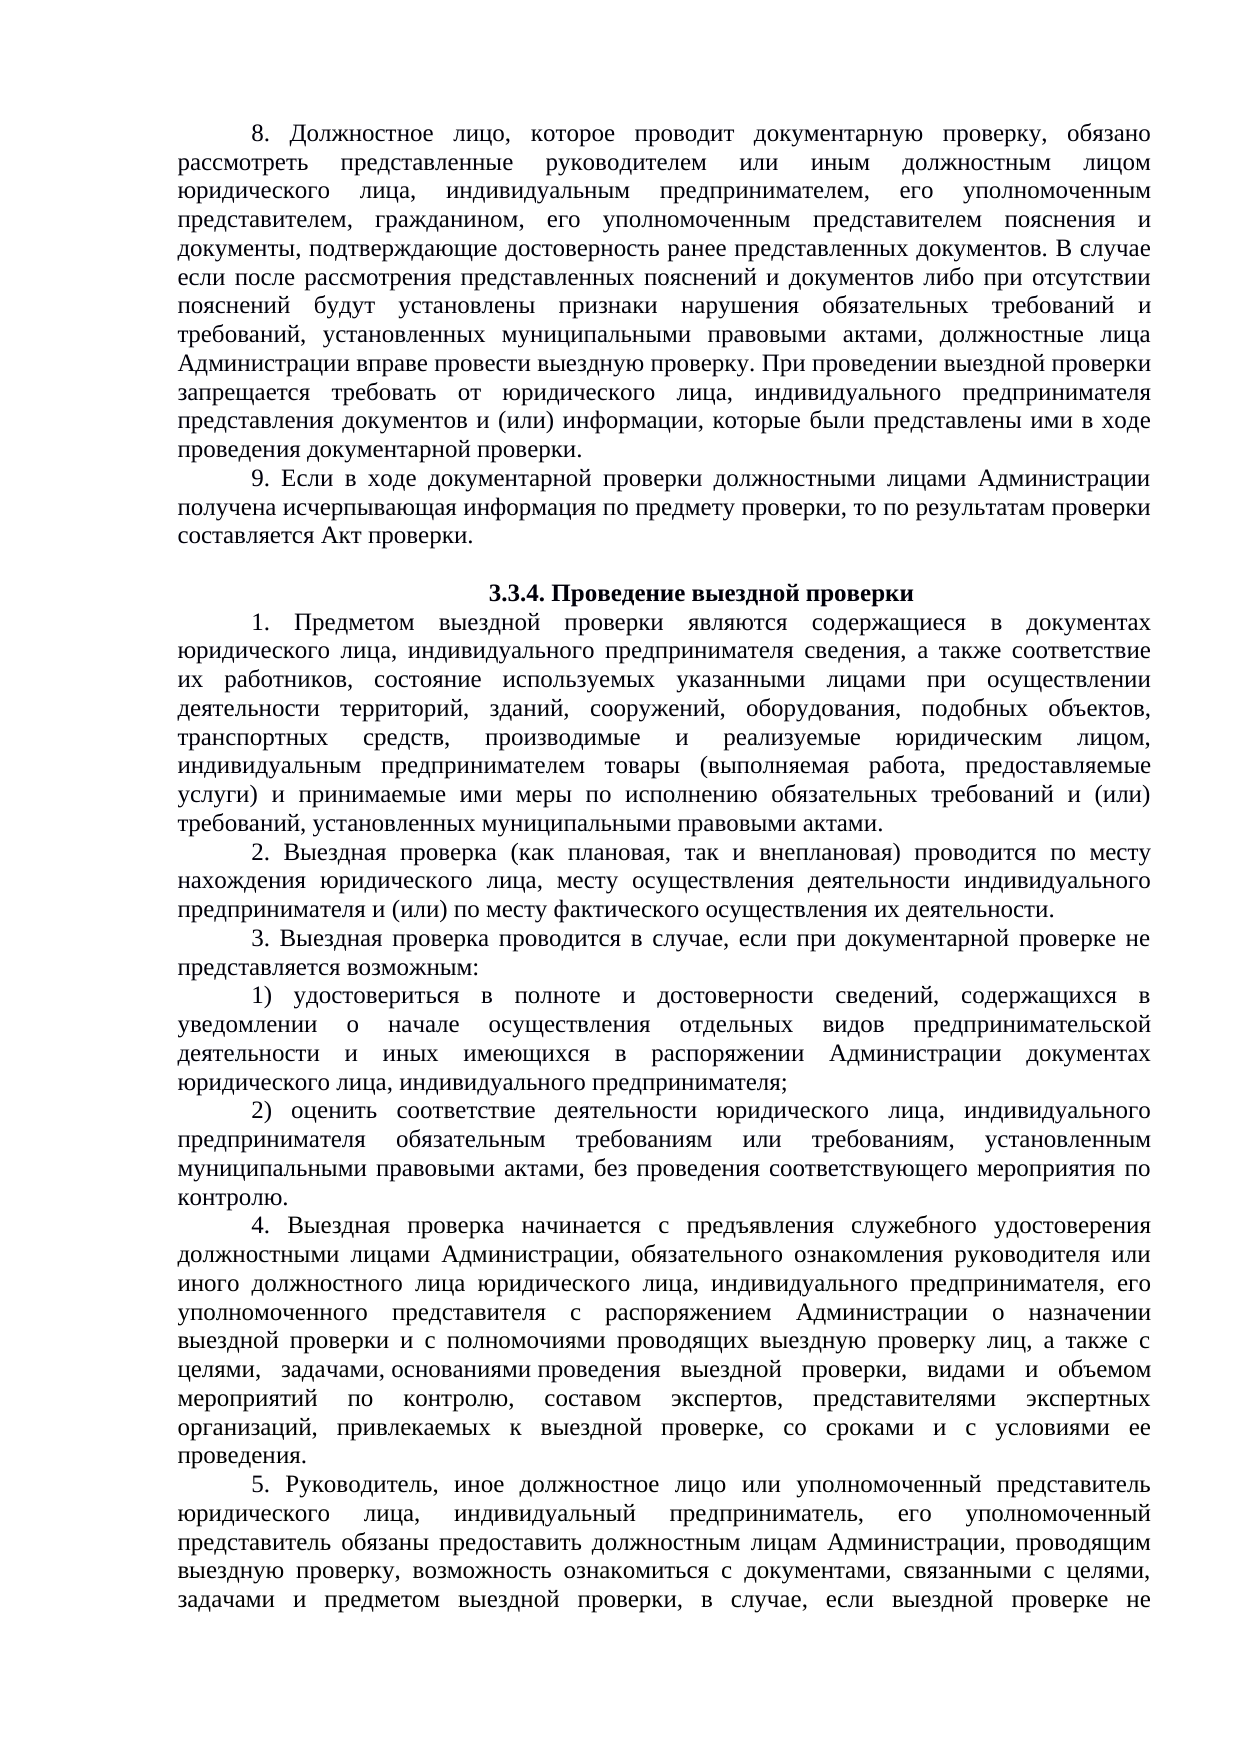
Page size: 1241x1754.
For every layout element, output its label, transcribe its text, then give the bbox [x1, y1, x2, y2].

text 8. Должностное лицо, которое проводит документарную проверку, обязано рассмотреть представленные руководителем или иным должностным лицом юридического лица, индивидуальным предпринимателем, его уполномоченным представителем, гражданином, его уполномоченным представителем пояснения и документы, подтверждающие достоверность ранее представленных документов. В случае если после рассмотрения представленных пояснений и документов либо при отсутствии пояснений будут установлены признаки нарушения обязательных требований и требований, установленных муниципальными правовыми актами, должностные лица Администрации вправе провести выездную проверку. При проведении выездной проверки запрещается требовать от юридического лица, индивидуального предпринимателя представления документов и (или) информации, которые были представлены ими в ходе проведения документарной проверки. [177, 118, 1152, 463]
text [177, 1469, 1152, 1613]
text 3. Выездная проверка проводится в случае, если при документарной проверке не представляется возможным: [177, 923, 1152, 981]
text 1. Предметом выездной проверки являются содержащиеся в документах юридического лица, индивидуального предпринимателя сведения, а также соответствие их работников, состояние используемых указанными лицами при осуществлении деятельности территорий, зданий, сооружений, оборудования, подобных объектов, транспортных средств, производимые и реализуемые юридическим лицом, индивидуальным предпринимателем товары (выполняемая работа, предоставляемые услуги) и принимаемые ими меры по исполнению обязательных требований и (или) требований, установленных муниципальными правовыми актами. [177, 607, 1152, 837]
text 2. Выездная проверка (как плановая, так и внеплановая) проводится по месту нахождения юридического лица, месту осуществления деятельности индивидуального предпринимателя и (или) по месту фактического осуществления их деятельности. [177, 837, 1152, 923]
text 3.3.4. Проведение выездной проверки [177, 578, 1152, 607]
text 1) удостовериться в полноте и достоверности сведений, содержащихся в уведомлении о начале осуществления отдельных видов предпринимательской деятельности и иных имеющихся в распоряжении Администрации документах юридического лица, индивидуального предпринимателя; [177, 981, 1152, 1096]
text 4. Выездная проверка начинается с предъявления служебного удостоверения должностными лицами Администрации, обязательного ознакомления руководителя или иного должностного лица юридического лица, индивидуального предпринимателя, его уполномоченного представителя с распоряжением Администрации о назначении выездной проверки и с полномочиями проводящих выездную проверку лиц, а также с целями, задачами, основаниями проведения выездной проверки, видами и объемом мероприятий по контролю, составом экспертов, представителями экспертных организаций, привлекаемых к выездной проверке, со сроками и с условиями ее проведения. [177, 1211, 1152, 1469]
text 2) оценить соответствие деятельности юридического лица, индивидуального предпринимателя обязательным требованиям или требованиям, установленным муниципальными правовыми актами, без проведения соответствующего мероприятия по контролю. [177, 1096, 1152, 1211]
text 9. Если в ходе документарной проверки должностными лицами Администрации получена исчерпывающая информация по предмету проверки, то по результатам проверки составляется Акт проверки. [177, 463, 1152, 549]
